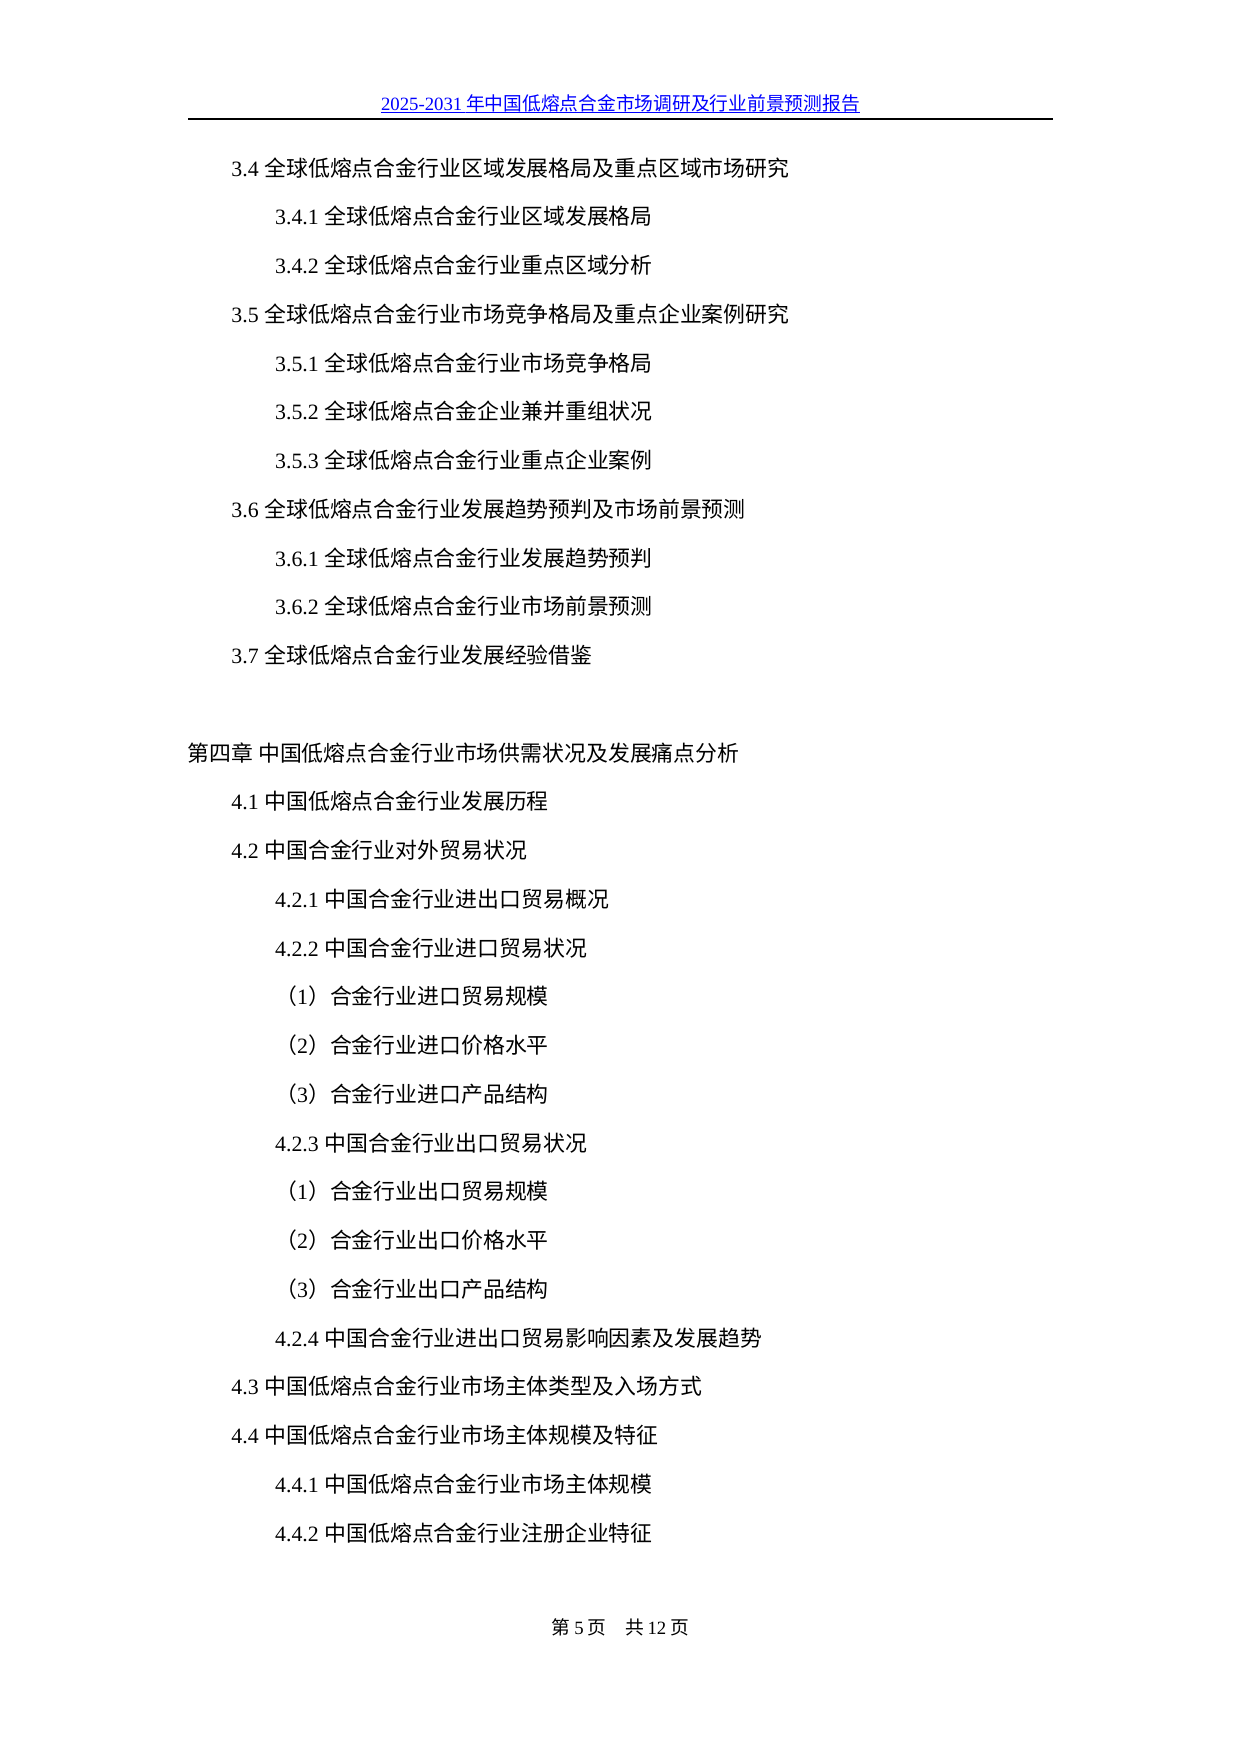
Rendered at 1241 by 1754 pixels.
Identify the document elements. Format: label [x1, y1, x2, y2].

text [187, 150, 1053, 1548]
